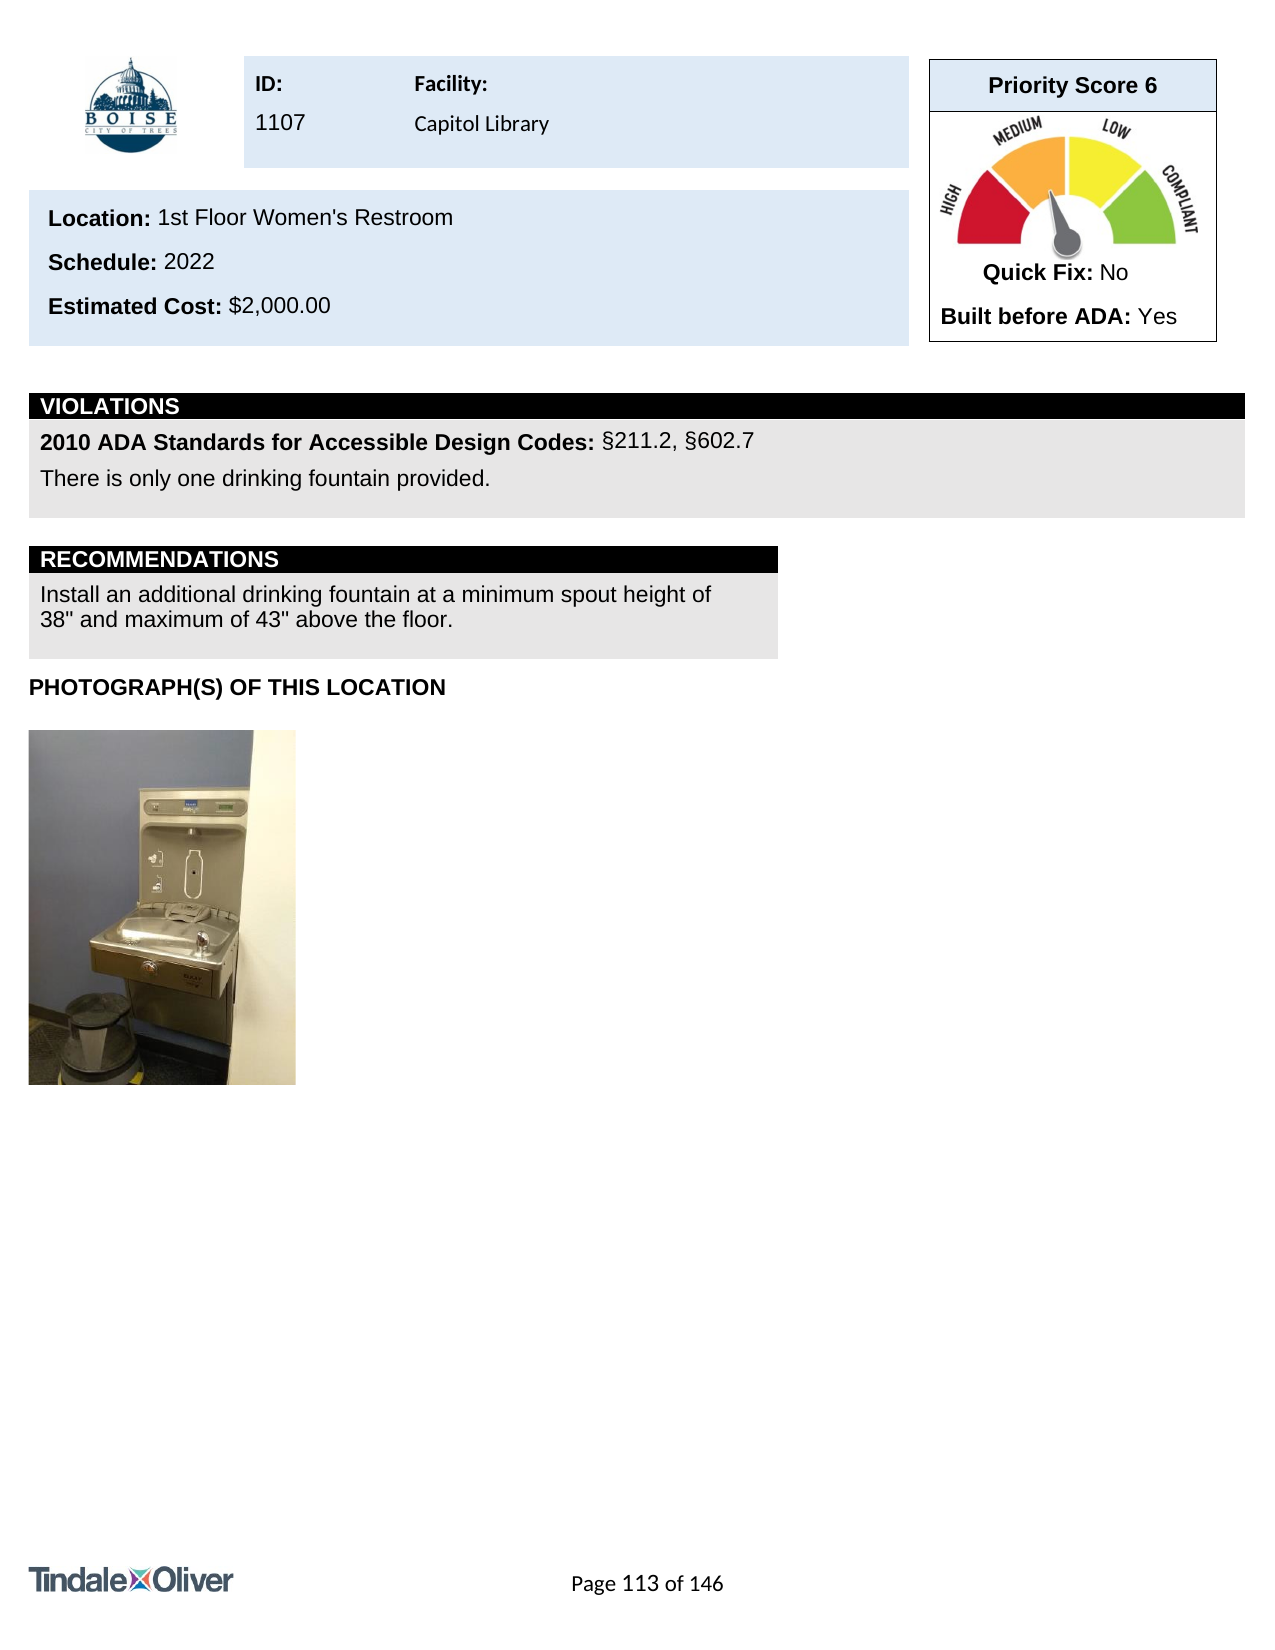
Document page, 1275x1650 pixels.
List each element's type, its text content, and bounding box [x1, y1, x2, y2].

table_header RECOMMENDATIONS [29, 546, 778, 573]
table_header [29, 56, 243, 168]
table_header VIOLATIONS [29, 393, 1245, 419]
table_cell Quick Fix: No Built before ADA: Yes [930, 112, 1216, 341]
table_header Location: 1st Floor Women's Restroom Schedule: 2022 Estimated Cost: $2,000.00 [29, 190, 909, 346]
picture [28, 730, 296, 1085]
picture [938, 112, 1202, 260]
table_cell Install an additional drinking fountain at a minimum spout height of 38" and maximum of 43" above the floor. [29, 573, 778, 659]
picture [84, 56, 178, 154]
subtitle PHOTOGRAPH(S) OF THIS LOCATION [28, 673, 1246, 700]
table_header Priority Score 6 [930, 60, 1216, 111]
table_cell 2010 ADA Standards for Accessible Design Codes: §211.2, §602.7 There is only one drinking fountain provided. [29, 420, 1245, 518]
table_header ID: 1107 [244, 56, 403, 168]
table_header Facility: Capitol Library [403, 56, 909, 168]
picture [28, 1566, 234, 1592]
